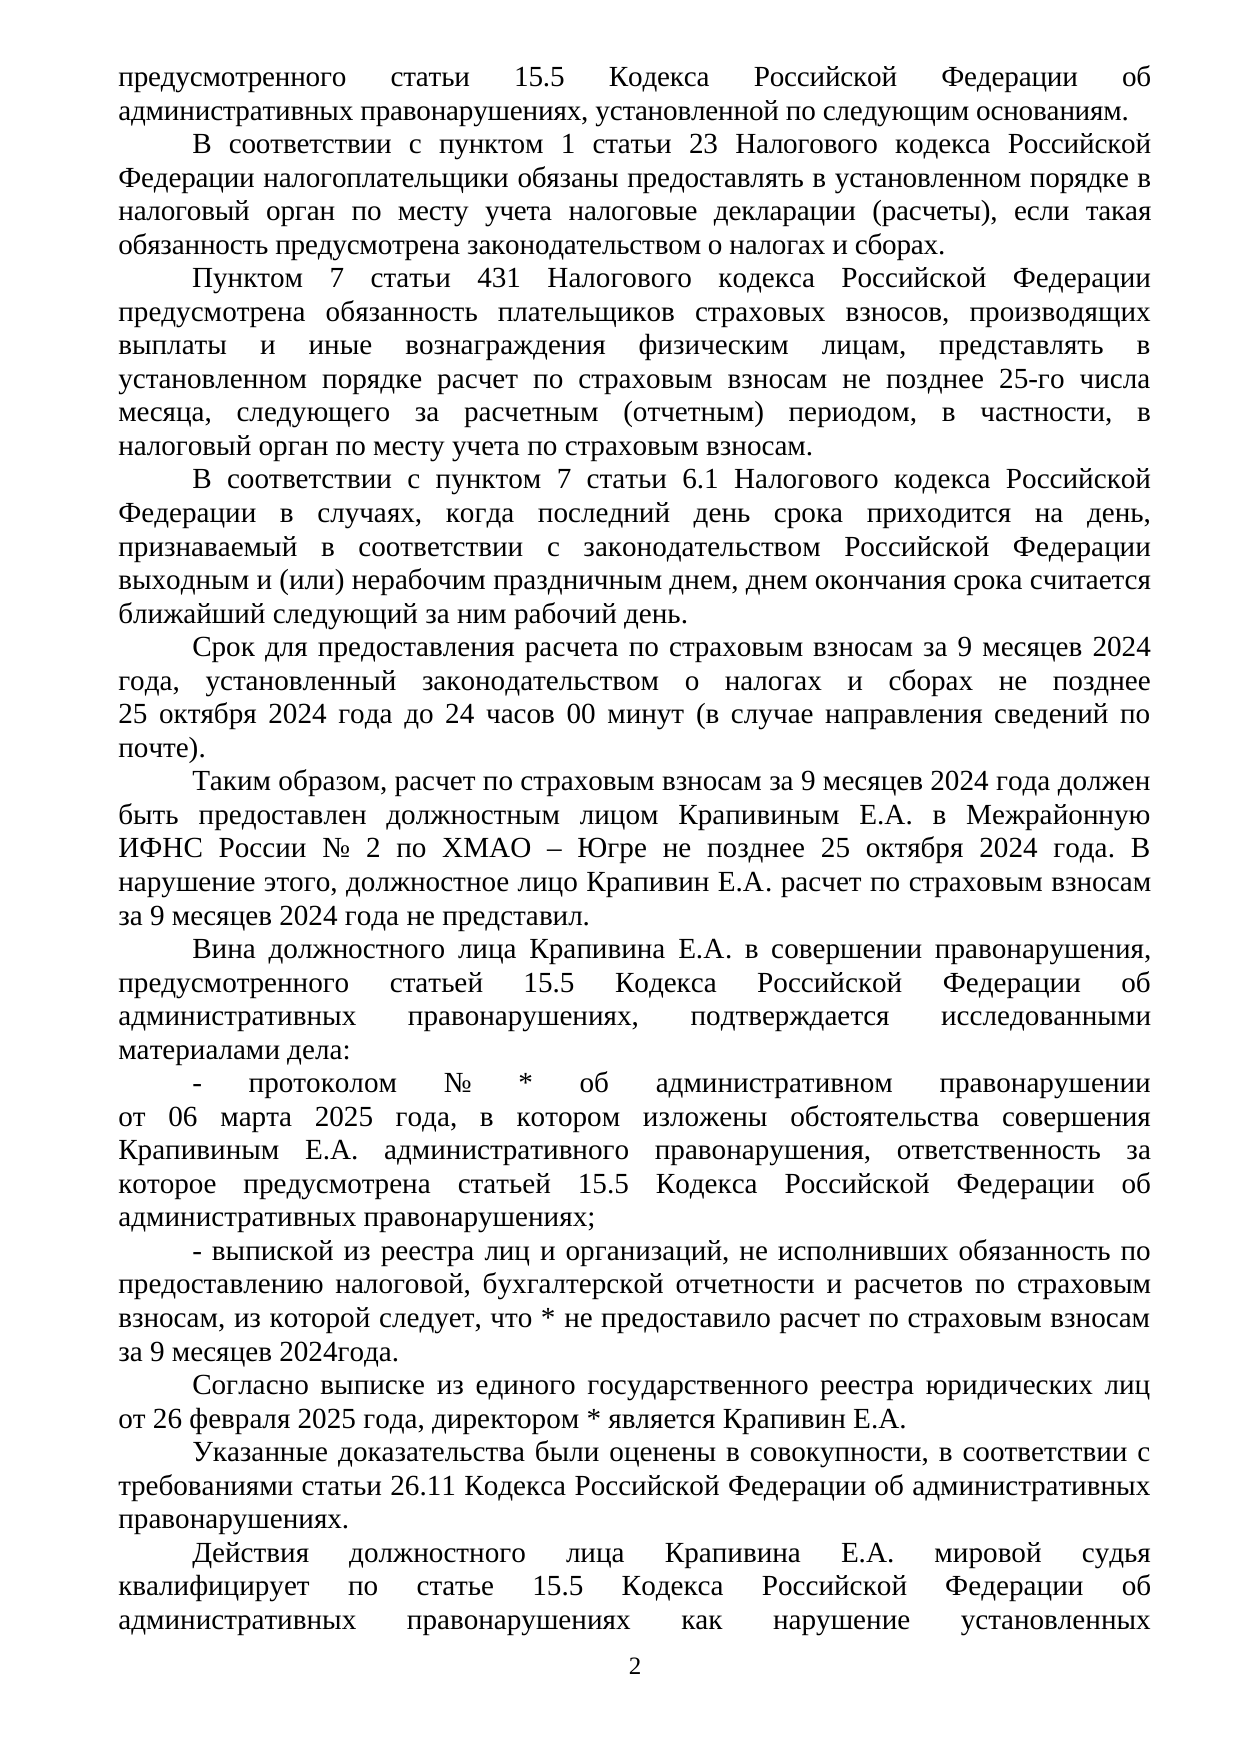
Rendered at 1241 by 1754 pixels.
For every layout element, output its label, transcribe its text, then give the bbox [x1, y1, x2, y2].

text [118, 1535, 1152, 1636]
text - протоколом № * об административном правонарушении от 06 марта 2025 года, в котором изложены обстоятельства совершения Крапивиным Е.А. административного правонарушения, ответственность за которое предусмотрена статьей 15.5 Кодекса Российской Федерации об административных правонарушениях; [118, 1065, 1152, 1233]
text Срок для предоставления расчета по страховым взносам за 9 месяцев 2024 года, установленный законодательством о налогах и сборах не позднее 25 октября 2024 года до 24 часов 00 минут (в случае направления сведений по почте). [118, 629, 1152, 763]
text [118, 59, 1152, 126]
text В соответствии с пунктом 7 статьи 6.1 Налогового кодекса Российской Федерации в случаях, когда последний день срока приходится на день, признаваемый в соответствии с законодательством Российской Федерации выходным и (или) нерабочим праздничным днем, днем окончания срока считается ближайший следующий за ним рабочий день. [118, 462, 1152, 629]
text Согласно выписке из единого государственного реестра юридических лиц от 26 февраля 2025 года, директором * является Крапивин Е.А. [118, 1367, 1152, 1434]
text Вина должностного лица Крапивина Е.А. в совершении правонарушения, предусмотренного статьей 15.5 Кодекса Российской Федерации об административных правонарушениях, подтверждается исследованными материалами дела: [118, 931, 1152, 1065]
text В соответствии с пунктом 1 статьи 23 Налогового кодекса Российской Федерации налогоплательщики обязаны предоставлять в установленном порядке в налоговый орган по месту учета налоговые декларации (расчеты), если такая обязанность предусмотрена законодательством о налогах и сборах. [118, 126, 1152, 260]
text Указанные доказательства были оценены в совокупности, в соответствии с требованиями статьи 26.11 Кодекса Российской Федерации об административных правонарушениях. [118, 1434, 1152, 1535]
text - выпиской из реестра лиц и организаций, не исполнивших обязанность по предоставлению налоговой, бухгалтерской отчетности и расчетов по страховым взносам, из которой следует, что * не предоставило расчет по страховым взносам за 9 месяцев 2024года. [118, 1233, 1152, 1367]
text Пунктом 7 статьи 431 Налогового кодекса Российской Федерации предусмотрена обязанность плательщиков страховых взносов, производящих выплаты и иные вознаграждения физическим лицам, представлять в установленном порядке расчет по страховым взносам не позднее 25-го числа месяца, следующего за расчетным (отчетным) периодом, в частности, в налоговый орган по месту учета по страховым взносам. [118, 260, 1152, 462]
text Таким образом, расчет по страховым взносам за 9 месяцев 2024 года должен быть предоставлен должностным лицом Крапивиным Е.А. в Межрайонную ИФНС России № 2 по ХМАО – Югре не позднее 25 октября 2024 года. В нарушение этого, должностное лицо Крапивин Е.А. расчет по страховым взносам за 9 месяцев 2024 года не представил. [118, 763, 1152, 931]
